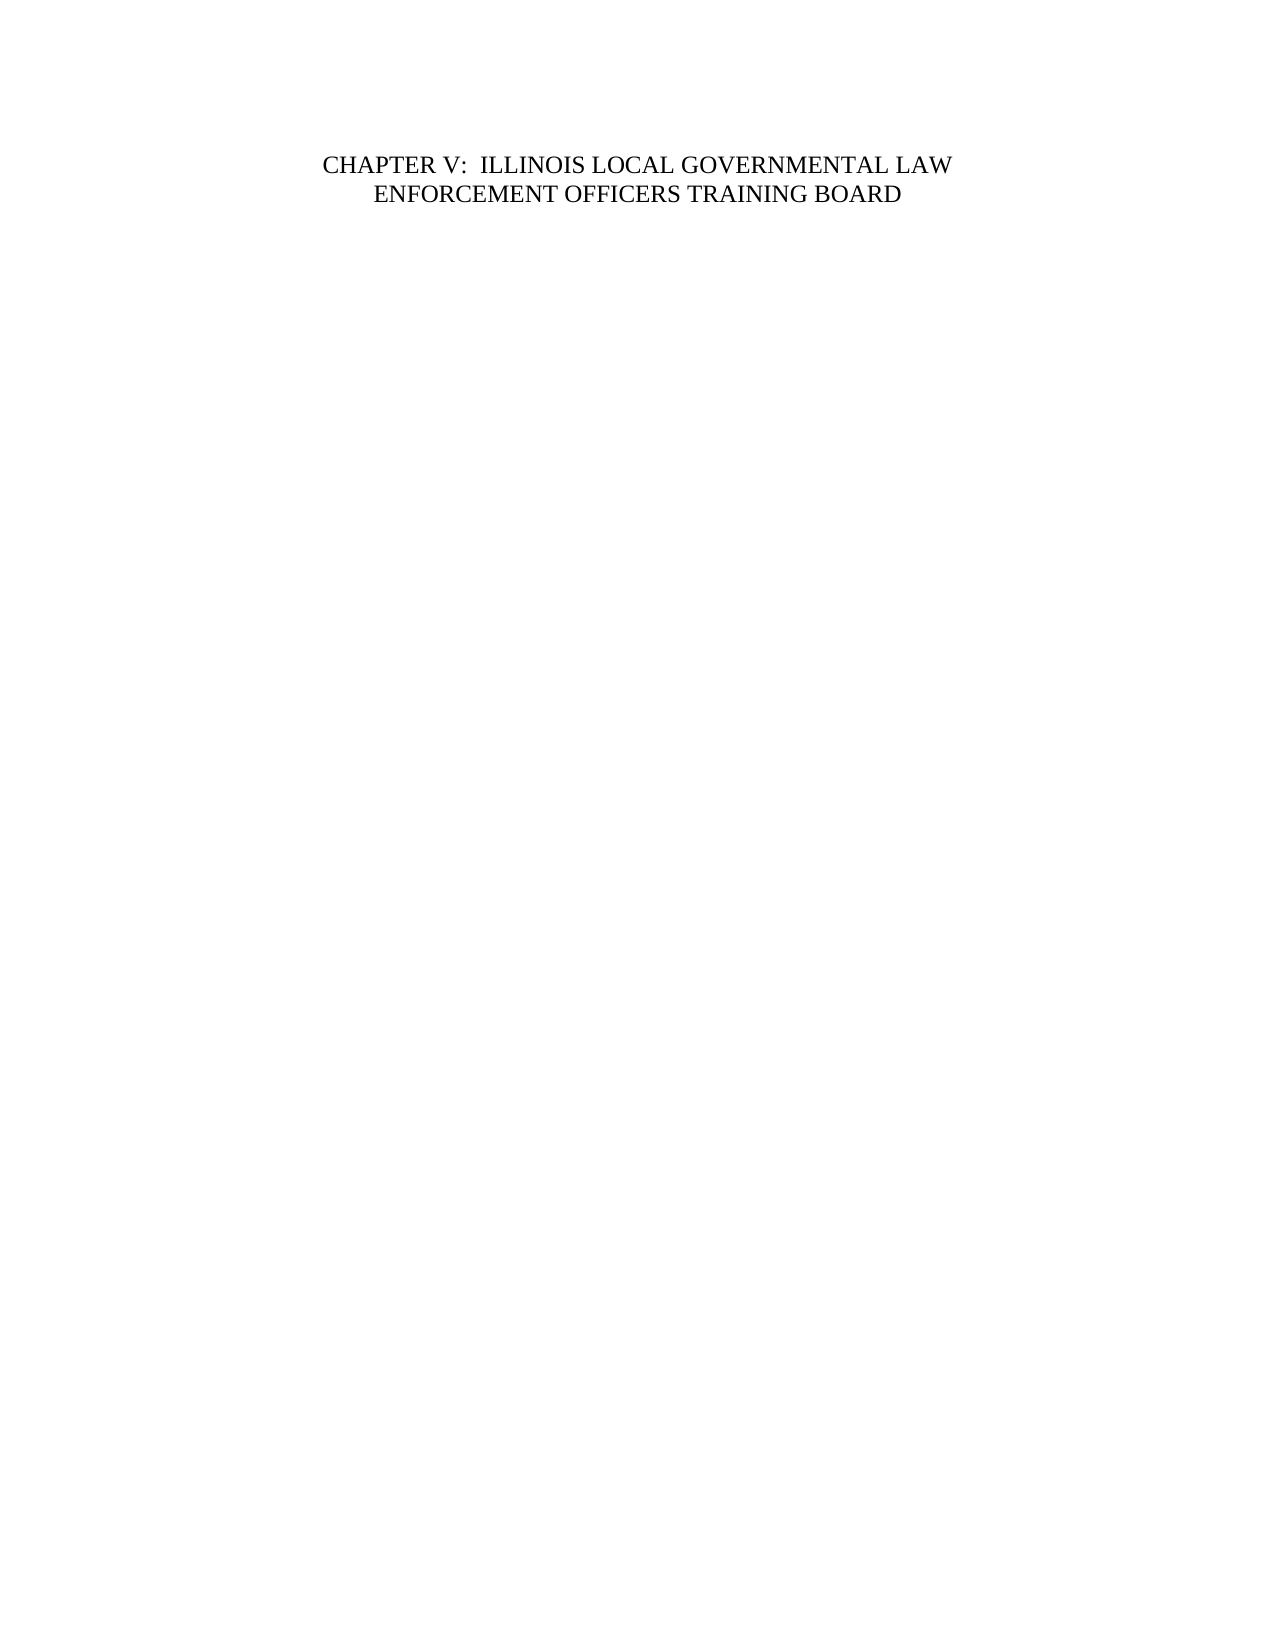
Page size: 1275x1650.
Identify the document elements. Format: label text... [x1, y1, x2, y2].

text CHAPTER V: ILLINOIS LOCAL GOVERNMENTAL LAW [150, 150, 1125, 179]
text ENFORCEMENT OFFICERS TRAINING BOARD [150, 179, 1125, 207]
